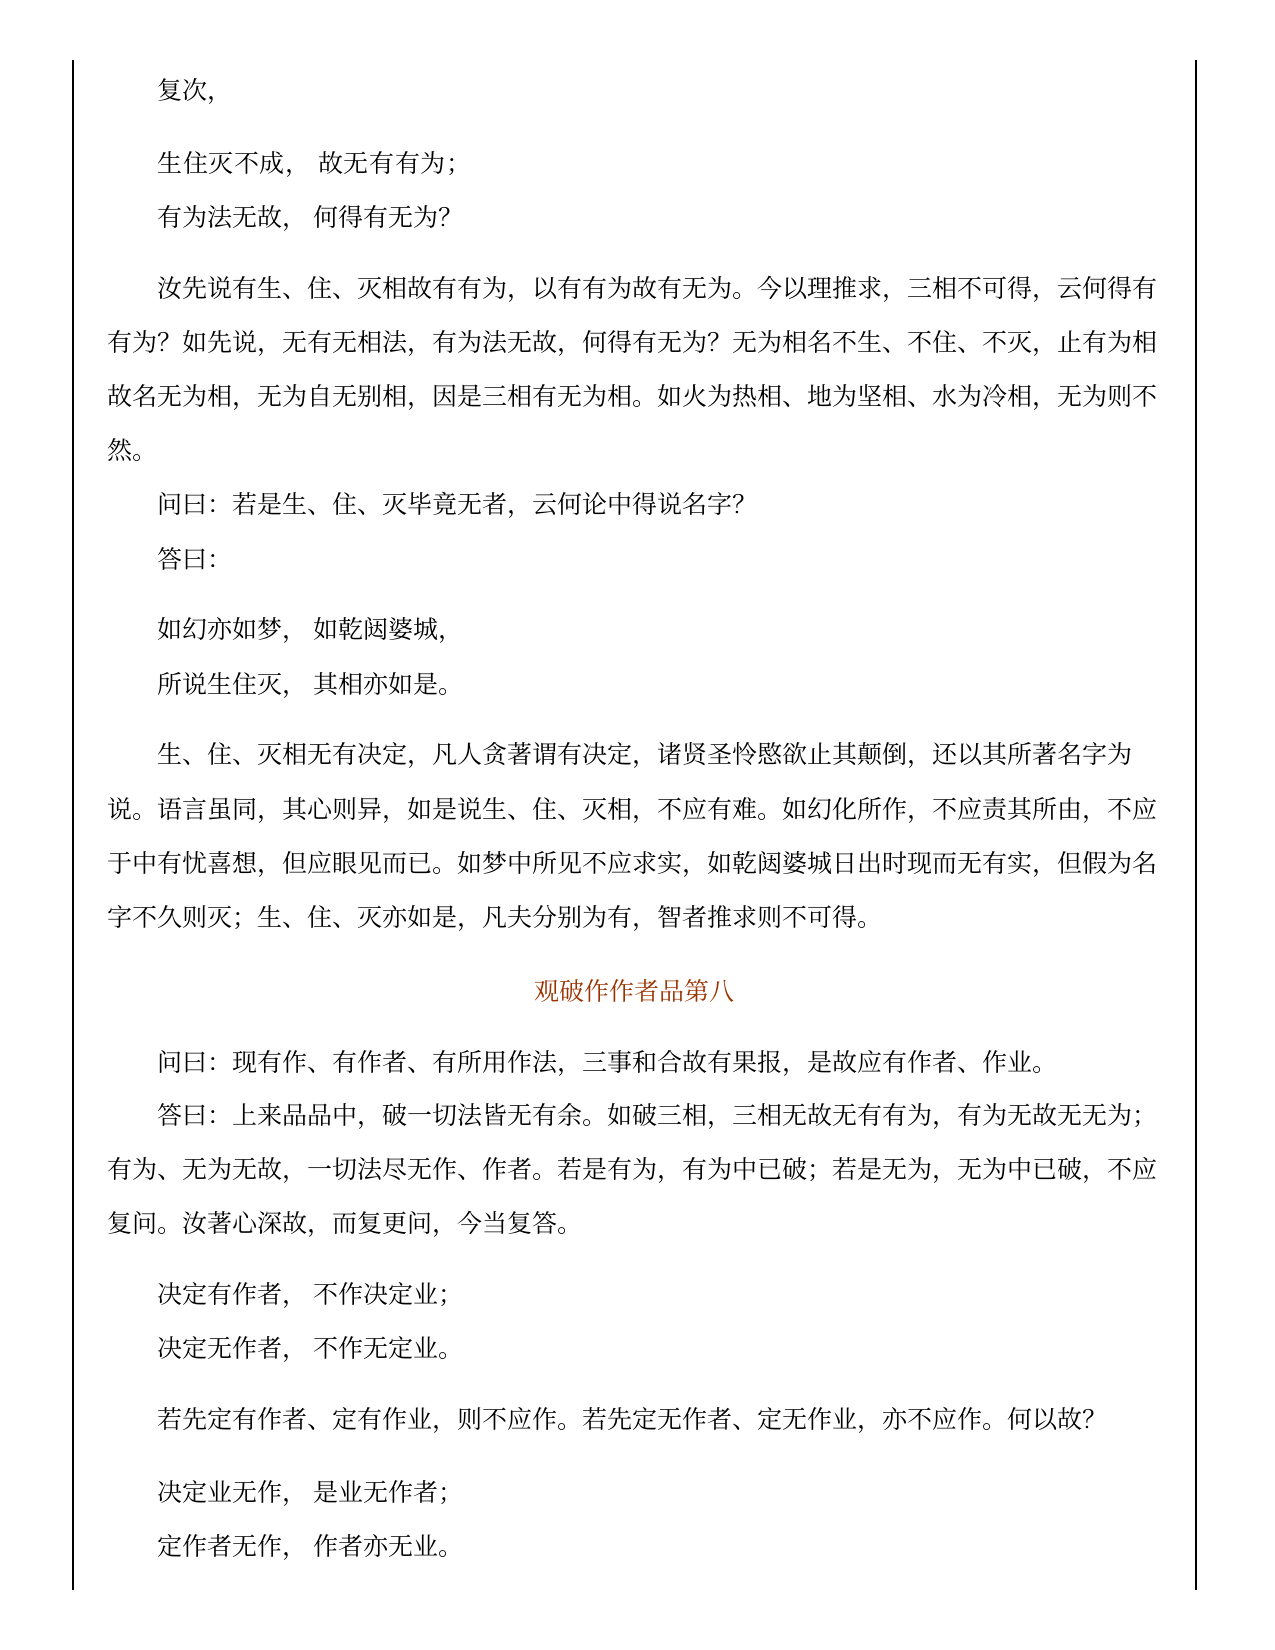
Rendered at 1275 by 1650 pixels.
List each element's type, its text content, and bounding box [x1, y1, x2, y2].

text 生住灭不成， 故无有有为； 有为法无故， 何得有无为？ [157, 143, 471, 233]
text 答曰：上来品品中，破一切法皆无有余。如破三相，三相无故无有有为，有为无故无无为； 有为、无为无故，一切法尽无作、作者。若是有为，有为中已破；若是无为，无为中已破，不应复问。汝著心深故，而复更问，今当复答。 [107, 1095, 1159, 1239]
text 问曰：若是生、住、灭毕竟无者，云何论中得说名字？ 答曰： [157, 485, 758, 575]
text 决定业无作， 是业无作者； 定作者无作， 作者亦无业。 [157, 1472, 471, 1563]
text 问曰：现有作、有作者、有所用作法，三事和合故有果报，是故应有作者、作业。 [157, 1043, 1195, 1079]
text 决定有作者， 不作决定业； 决定无作者， 不作无定业。 [157, 1274, 471, 1365]
text 生、住、灭相无有决定，凡人贪著谓有决定，诸贤圣怜愍欲止其颠倒，还以其所著名字为 说。语言虽同，其心则异，如是说生、住、灭相，不应有难。如幻化所作，不应责其所由，不应于中有忧喜想，但应眼见而已。如梦中所见不应求实，如乾闼婆城日出时现而无有实，但假为名字不久则灭；生、住、灭亦如是，凡夫分别为有，智者推求则不可得。 [107, 735, 1159, 934]
text 复次， [157, 71, 1195, 107]
text 观破作作者品第八 [534, 972, 1195, 1008]
text 如幻亦如梦， 如乾闼婆城， 所说生住灭， 其相亦如是。 [157, 610, 471, 700]
text 汝先说有生、住、灭相故有有为，以有有为故有无为。今以理推求，三相不可得，云何得有有为？如先说，无有无相法，有为法无故，何得有无为？无为相名不生、不住、不灭，止有为相故名无为相，无为自无别相，因是三相有无为相。如火为热相、地为坚相、水为冷相，无为则不然。 [107, 268, 1159, 467]
text 若先定有作者、定有作业，则不应作。若先定无作者、定无作业，亦不应作。何以故？ [157, 1400, 1195, 1436]
